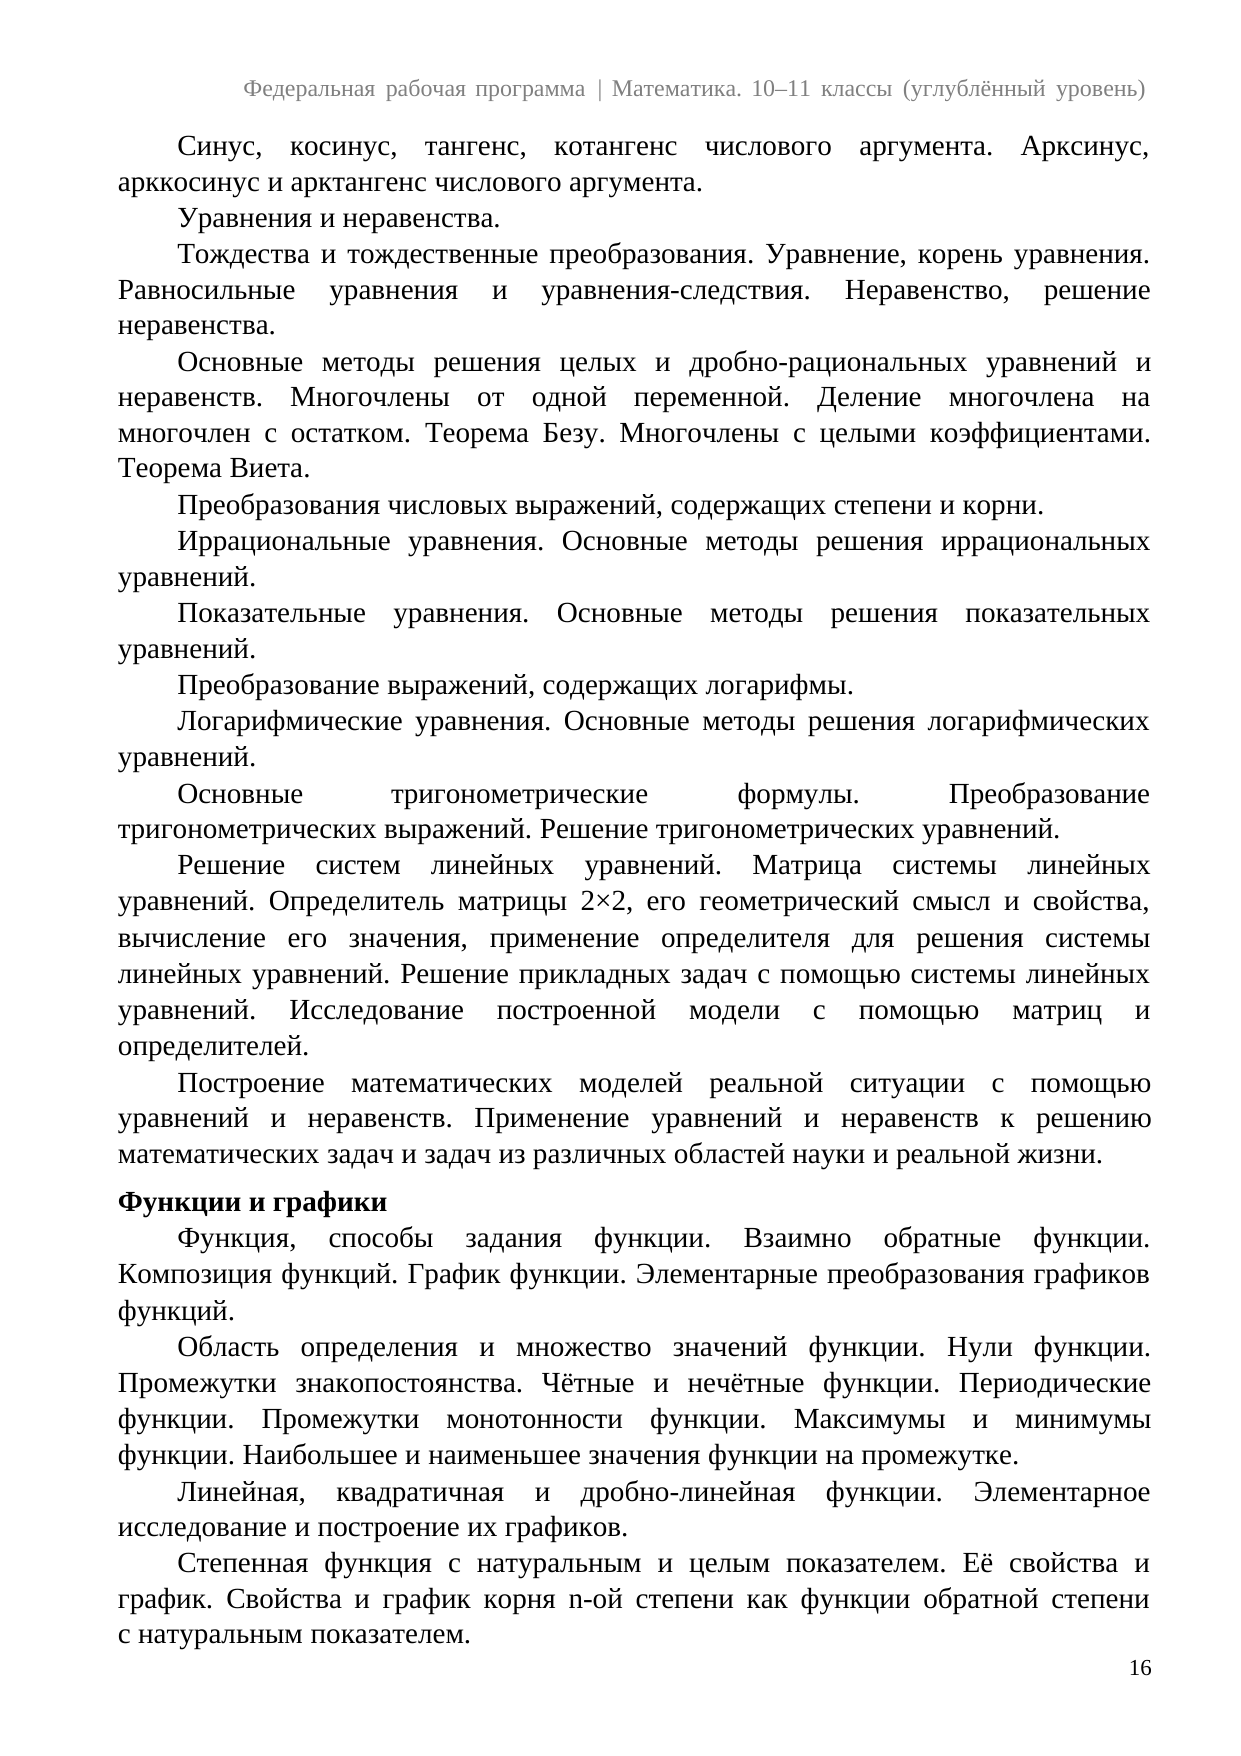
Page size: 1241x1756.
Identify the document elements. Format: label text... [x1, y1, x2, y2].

text Синус, косинус, тангенс, котангенс числового аргумента. Арксинус, арккосинус и арктангенс числового аргумента. [118, 128, 1149, 197]
subtitle Функции и графики [118, 1184, 1169, 1217]
text Линейная, квадратичная и дробно-линейная функции. Элементарное исследование и построение их графиков. [118, 1474, 1151, 1543]
text Область определения и множество значений функции. Нули функции. Промежутки знакопостоянства. Чётные и нечётные функции. Периодические функции. Промежутки монотонности функции. Максимумы и минимумы функции. Наибольшее и наименьшее значения функции на промежутке. [118, 1329, 1152, 1471]
text Степенная функция с натуральным и целым показателем. Её свойства и график. Свойства и график корня n-ой степени как функции обратной степени с натуральным показателем. [118, 1546, 1150, 1650]
text Построение математических моделей реальной ситуации с помощью уравнений и неравенств. Применение уравнений и неравенств к решению математических задач и задач из различных областей науки и реальной жизни. [118, 1065, 1152, 1169]
text Уравнения и неравенства. [177, 200, 1169, 234]
text Основные тригонометрические формулы. Преобразование тригонометрических выражений. Решение тригонометрических уравнений. [118, 776, 1151, 845]
text Преобразования числовых выражений, содержащих степени и корни. [177, 487, 1169, 521]
text Решение систем линейных уравнений. Матрица системы линейных уравнений. Определитель матрицы 2×2, его геометрический смысл и свойства, вычисление его значения, применение определителя для решения системы линейных уравнений. Решение прикладных задач с помощью системы линейных уравнений. Исследование построенной модели с помощью матриц и определителей. [118, 847, 1151, 1062]
text Преобразование выражений, содержащих логарифмы. [177, 668, 1169, 701]
text Тождества и тождественные преобразования. Уравнение, корень уравнения. Равносильные уравнения и уравнения-следствия. Неравенство, решение неравенства. [118, 236, 1151, 341]
text Основные методы решения целых и дробно-рациональных уравнений и неравенств. Многочлены от одной переменной. Деление многочлена на многочлен с остатком. Теорема Безу. Многочлены с целыми коэффициентами. Теорема Виета. [118, 344, 1152, 484]
text Функция, способы задания функции. Взаимно обратные функции. Композиция функций. График функции. Элементарные преобразования графиков функций. [118, 1220, 1151, 1326]
text Показательные уравнения. Основные методы решения показательных уравнений. [118, 595, 1150, 665]
text Логарифмические уравнения. Основные методы решения логарифмических уравнений. [118, 703, 1150, 773]
text Иррациональные уравнения. Основные методы решения иррациональных уравнений. [118, 523, 1151, 592]
